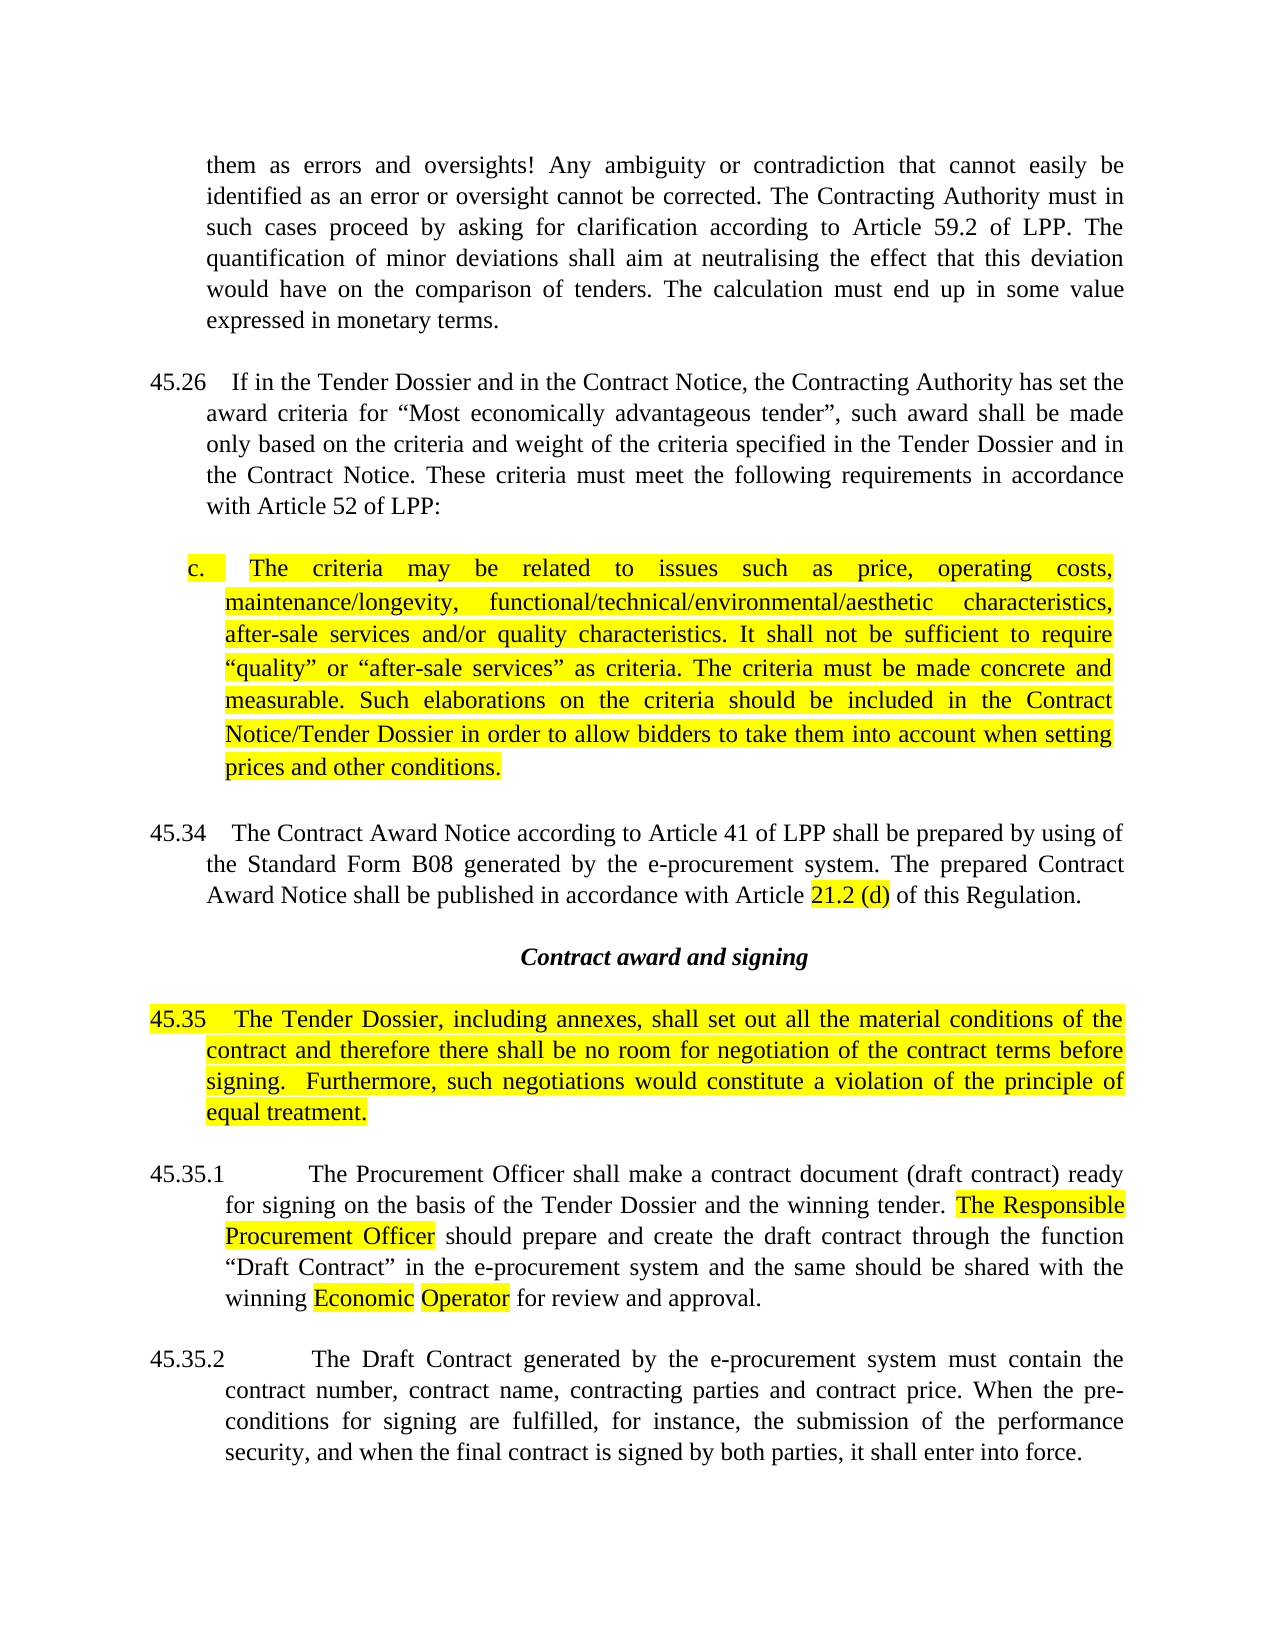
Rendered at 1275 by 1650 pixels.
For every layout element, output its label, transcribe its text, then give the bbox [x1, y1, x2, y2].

list If in the Tender Dossier and in the Contract Notice, the Contracting Authority has set the award criteria for “Most economically advantageous tender”, such award shall be made only based on the criteria and weight of the criteria specified in the Tender Dossier and in the Contract Notice. These criteria must meet the following requirements in accordance with Article 52 of LPP: [150, 367, 1125, 520]
list Contract award and signing [206, 942, 1125, 971]
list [150, 150, 1125, 334]
list The Contract Award Notice according to Article 41 of LPP shall be prepared by using of the Standard Form B08 generated by the e-procurement system. The prepared Contract Award Notice shall be published in accordance with Article 21.2 (d) of this Regulation. [150, 818, 1125, 908]
list The criteria may be related to issues such as price, operating costs, maintenance/longevity, functional/technical/environmental/aesthetic characteristics, after-sale services and/or quality characteristics. It shall not be sufficient to require “quality” or “after-sale services” as criteria. The criteria must be made concrete and measurable. Such elaborations on the criteria should be included in the Contract Notice/Tender Dossier in order to allow bidders to take them into account when setting prices and other conditions. [187, 553, 1113, 780]
list The Tender Dossier, including annexes, shall set out all the material conditions of the contract and therefore there shall be no room for negotiation of the contract terms before signing. Furthermore, such negotiations would constitute a violation of the principle of equal treatment. [150, 1033, 1125, 1126]
list The Draft Contract generated by the e-procurement system must contain the contract number, contract name, contracting parties and contract price. When the pre-conditions for signing are fulfilled, for instance, the submission of the performance security, and when the final contract is signed by both parties, it shall enter into force. [150, 1344, 1125, 1466]
list The Procurement Officer shall make a contract document (draft contract) ready for signing on the basis of the Tender Dossier and the winning tender. The Responsible Procurement Officer should prepare and create the draft contract through the function “Draft Contract” in the e-procurement system and the same should be shared with the winning Economic Operator for review and approval. [150, 1159, 1125, 1312]
